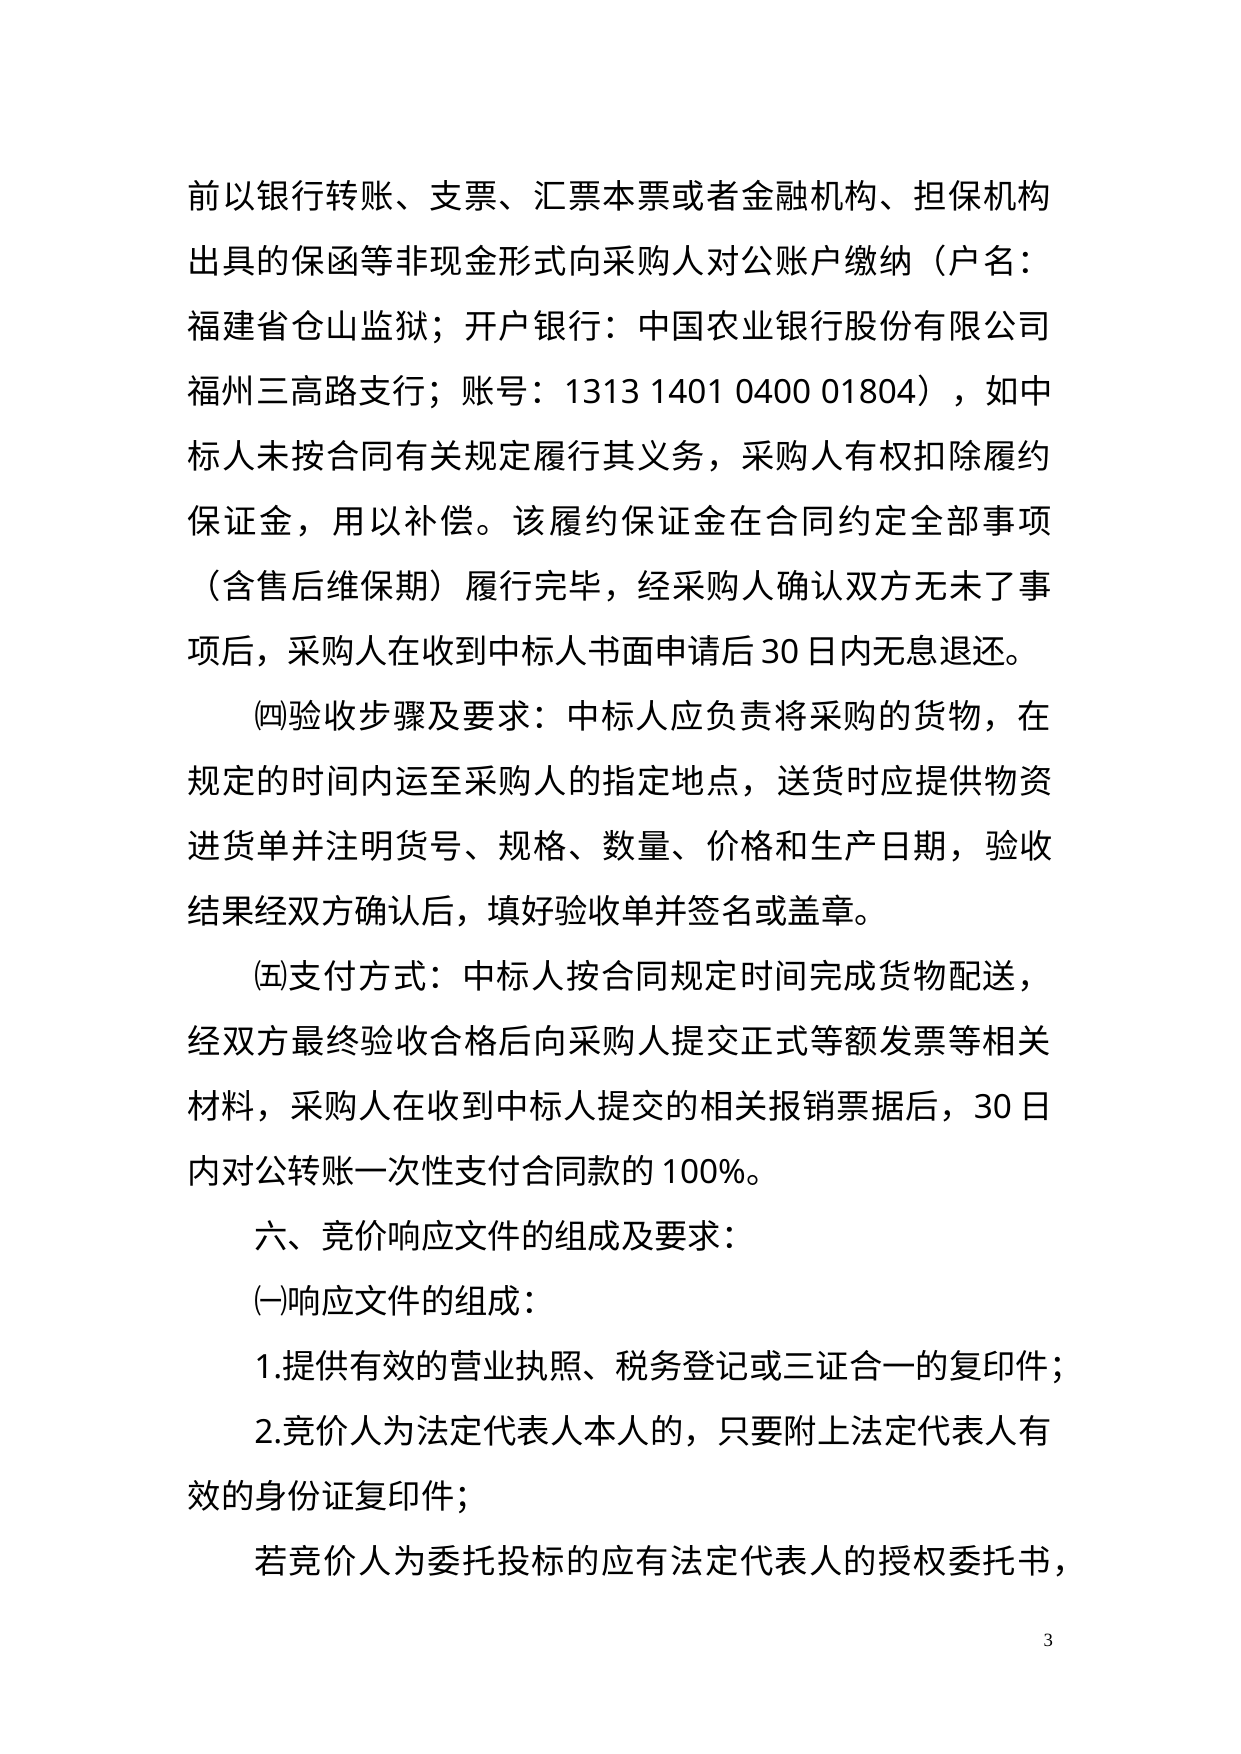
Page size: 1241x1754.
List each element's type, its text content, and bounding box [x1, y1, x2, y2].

text 六、竞价响应文件的组成及要求： [187, 1202, 1053, 1267]
text ㈤支付方式：中标人按合同规定时间完成货物配送，经双方最终验收合格后向采购人提交正式等额发票等相关材料，采购人在收到中标人提交的相关报销票据后，30日内对公转账一次性支付合同款的100%。 [187, 942, 1053, 1202]
text 2.竞价人为法定代表人本人的，只要附上法定代表人有效的身份证复印件； [187, 1397, 1053, 1527]
text ㈣验收步骤及要求：中标人应负责将采购的货物，在规定的时间内运至采购人的指定地点，送货时应提供物资进货单并注明货号、规格、数量、价格和生产日期，验收结果经双方确认后，填好验收单并签名或盖章。 [187, 682, 1053, 942]
text 1.提供有效的营业执照、税务登记或三证合一的复印件； [187, 1332, 1053, 1397]
text ㈠响应文件的组成： [187, 1267, 1053, 1332]
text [187, 162, 1053, 682]
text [187, 1527, 1053, 1592]
